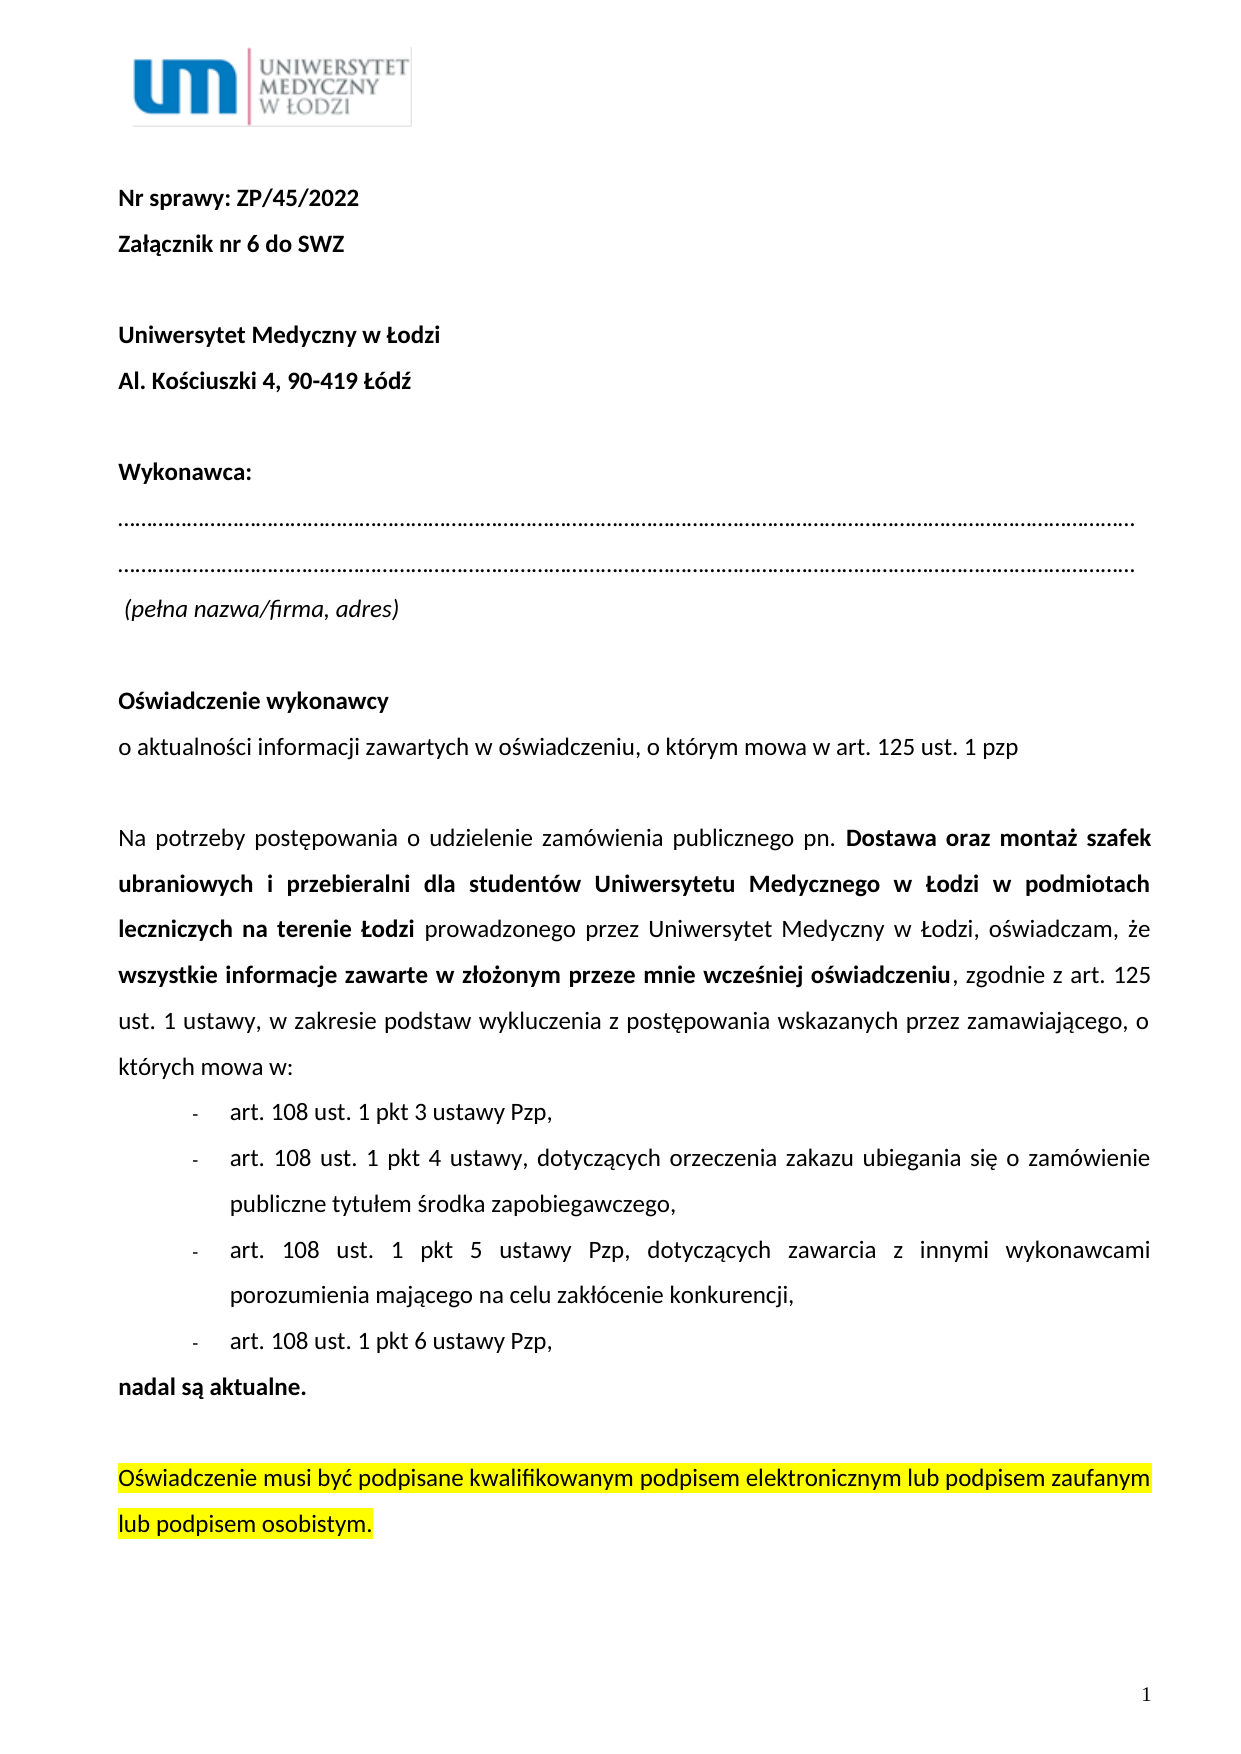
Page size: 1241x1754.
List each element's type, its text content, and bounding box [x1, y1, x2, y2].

text (pełna nazwa/firma, adres) [118, 593, 1152, 624]
text Na potrzeby postępowania o udzielenie zamówienia publicznego pn. Dostawa oraz montaż szafek ubraniowych i przebieralni dla studentów Uniwersytetu Medycznego w Łodzi w podmiotach leczniczych na terenie Łodzi prowadzonego przez Uniwersytet Medyczny w Łodzi, oświadczam, że wszystkie informacje zawarte w złożonym przeze mnie wcześniej oświadczeniu, zgodnie z art. 125 ust. 1 ustawy, w zakresie podstaw wykluczenia z postępowania wskazanych przez zamawiającego, o których mowa w: [118, 822, 1152, 1081]
text Oświadczenie wykonawcy [118, 685, 1152, 716]
list art. 108 ust. 1 pkt 5 ustawy Pzp, dotyczących zawarcia z innymi wykonawcami porozumienia mającego na celu zakłócenie konkurencji, [192, 1234, 1152, 1310]
text Uniwersytet Medyczny w Łodzi [118, 319, 1152, 350]
text nadal są aktualne. [118, 1371, 1152, 1401]
list art. 108 ust. 1 pkt 6 ustawy Pzp, [192, 1325, 1152, 1356]
text …………………………………………………………………………………………………………………………………………………………… [118, 502, 1152, 533]
text Załącznik nr 6 do SWZ [118, 228, 1152, 258]
text Oświadczenie musi być podpisane kwalifikowanym podpisem elektronicznym lub podpisem zaufanym lub podpisem osobistym. [118, 1493, 1152, 1539]
text Wykonawca: [118, 456, 1152, 487]
list art. 108 ust. 1 pkt 3 ustawy Pzp, [192, 1097, 1152, 1127]
text Al. Kościuszki 4, 90-419 Łódź [118, 365, 1152, 395]
list art. 108 ust. 1 pkt 4 ustawy, dotyczących orzeczenia zakazu ubiegania się o zamówienie publiczne tytułem środka zapobiegawczego, [192, 1142, 1152, 1218]
text o aktualności informacji zawartych w oświadczeniu, o którym mowa w art. 125 ust. 1 pzp [118, 731, 1152, 761]
text …………………………………………………………………………………………………………………………………………………………… [118, 548, 1152, 578]
text Nr sprawy: ZP/45/2022 [118, 182, 1152, 212]
picture [132, 47, 413, 128]
